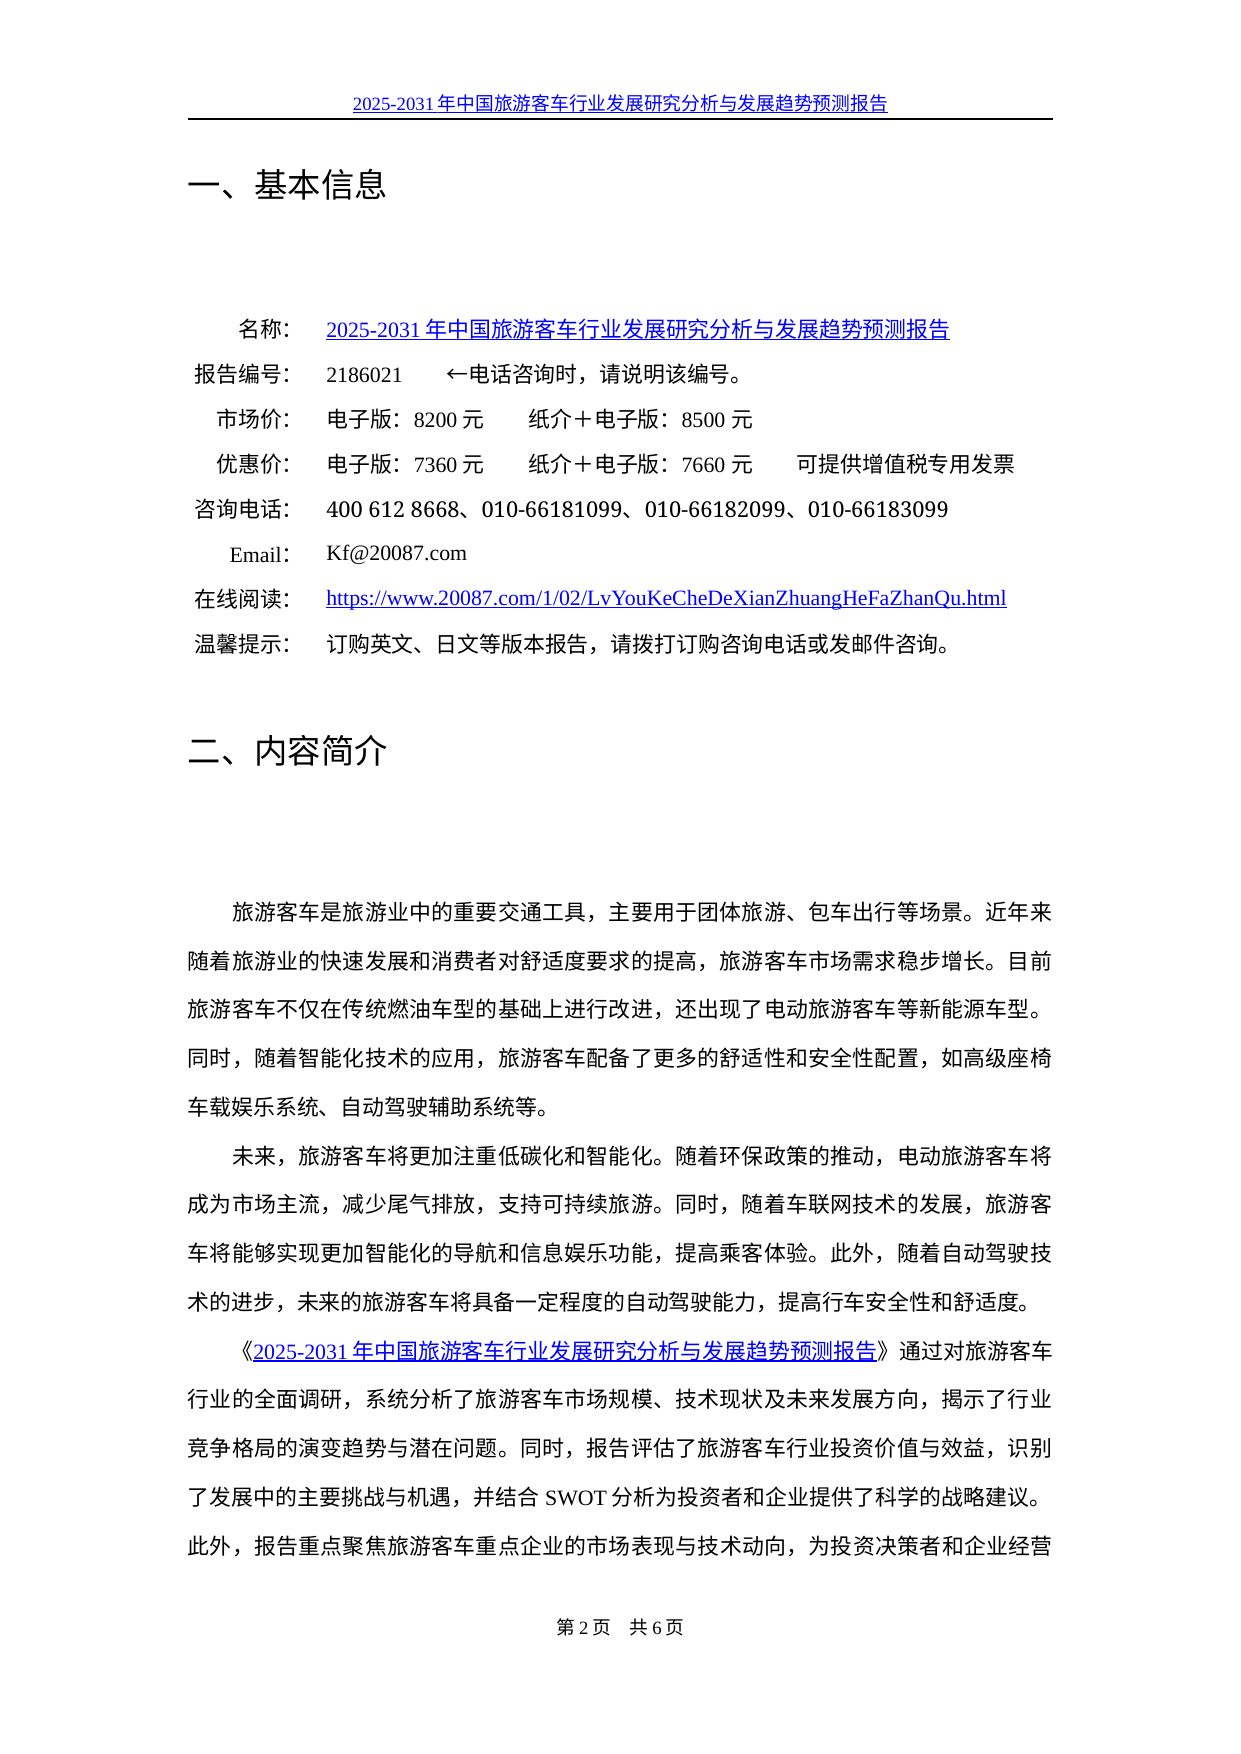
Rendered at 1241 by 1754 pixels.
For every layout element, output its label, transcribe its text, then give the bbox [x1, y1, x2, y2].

title 二、内容简介 [187, 717, 1053, 782]
table_cell [315, 582, 1073, 627]
title 一、基本信息 [187, 150, 1053, 215]
table_cell 报告编号： [167, 357, 315, 402]
table_cell 400 612 8668、010-66181099、010-66182099、010-66183099 [315, 492, 1073, 537]
table_cell 电子版：8200 元 纸介＋电子版：8500 元 [315, 402, 1073, 447]
table_cell 咨询电话： [167, 492, 315, 537]
table_cell Kf@20087.com [315, 537, 1073, 582]
table_header 名称： [167, 312, 315, 357]
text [187, 894, 1053, 1561]
table_cell 2186021 ←电话咨询时，请说明该编号。 [315, 357, 1073, 402]
table_cell Email： [167, 537, 315, 582]
table_header 2025-2031年中国旅游客车行业发展研究分析与发展趋势预测报告 [315, 312, 1073, 357]
table_cell 在线阅读： [167, 582, 315, 627]
table_cell 温馨提示： [167, 627, 315, 672]
table_cell 优惠价： [167, 447, 315, 492]
table_cell 电子版：7360 元 纸介＋电子版：7660 元 可提供增值税专用发票 [315, 447, 1073, 492]
table_cell 市场价： [167, 402, 315, 447]
table_cell 订购英文、日文等版本报告，请拨打订购咨询电话或发邮件咨询。 [315, 627, 1073, 672]
